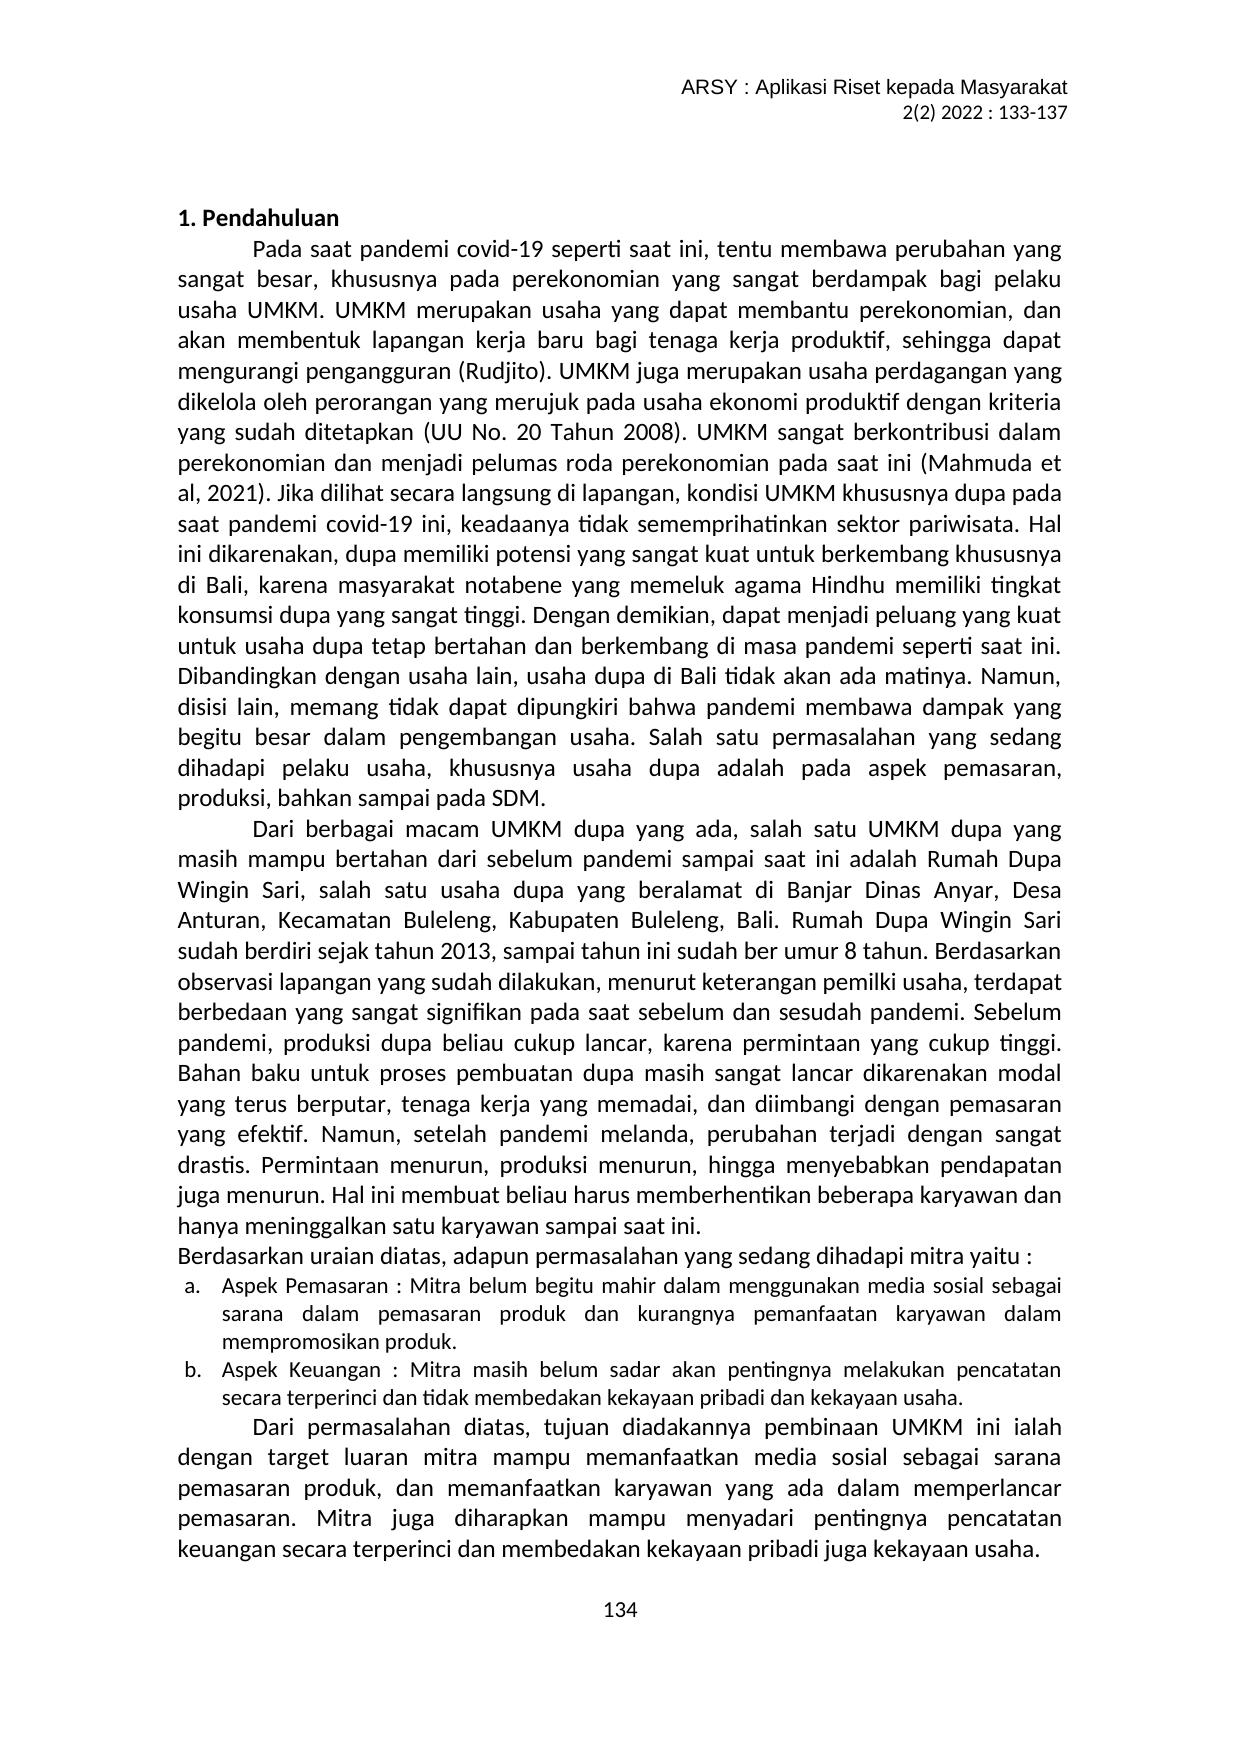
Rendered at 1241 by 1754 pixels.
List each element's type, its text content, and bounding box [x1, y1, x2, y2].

list Aspek Keuangan : Mitra masih belum sadar akan pentingnya melakukan pencatatan secara terperinci dan tidak membedakan kekayaan pribadi dan kekayaan usaha. [184, 1355, 1063, 1411]
text 1. Pendahuluan [177, 203, 1063, 233]
text Dari permasalahan diatas, tujuan diadakannya pembinaan UMKM ini ialah dengan target luaran mitra mampu memanfaatkan media sosial sebagai sarana pemasaran produk, dan memanfaatkan karyawan yang ada dalam memperlancar pemasaran. Mitra juga diharapkan mampu menyadari pentingnya pencatatan keuangan secara terperinci dan membedakan kekayaan pribadi juga kekayaan usaha. [177, 1411, 1063, 1563]
list Aspek Pemasaran : Mitra belum begitu mahir dalam menggunakan media sosial sebagai sarana dalam pemasaran produk dan kurangnya pemanfaatan karyawan dalam mempromosikan produk. [184, 1271, 1063, 1355]
text Berdasarkan uraian diatas, adapun permasalahan yang sedang dihadapi mitra yaitu : [177, 1240, 1063, 1271]
text Pada saat pandemi covid-19 seperti saat ini, tentu membawa perubahan yang sangat besar, khususnya pada perekonomian yang sangat berdampak bagi pelaku usaha UMKM. UMKM merupakan usaha yang dapat membantu perekonomian, dan akan membentuk lapangan kerja baru bagi tenaga kerja produktif, sehingga dapat mengurangi pengangguran (Rudjito). UMKM juga merupakan usaha perdagangan yang dikelola oleh perorangan yang merujuk pada usaha ekonomi produktif dengan kriteria yang sudah ditetapkan (UU No. 20 Tahun 2008). UMKM sangat berkontribusi dalam perekonomian dan menjadi pelumas roda perekonomian pada saat ini (Mahmuda et al, 2021). Jika dilihat secara langsung di lapangan, kondisi UMKM khususnya dupa pada saat pandemi covid-19 ini, keadaanya tidak sememprihatinkan sektor pariwisata. Hal ini dikarenakan, dupa memiliki potensi yang sangat kuat untuk berkembang khususnya di Bali, karena masyarakat notabene yang memeluk agama Hindhu memiliki tingkat konsumsi dupa yang sangat tinggi. Dengan demikian, dapat menjadi peluang yang kuat untuk usaha dupa tetap bertahan dan berkembang di masa pandemi seperti saat ini. Dibandingkan dengan usaha lain, usaha dupa di Bali tidak akan ada matinya. Namun, disisi lain, memang tidak dapat dipungkiri bahwa pandemi membawa dampak yang begitu besar dalam pengembangan usaha. Salah satu permasalahan yang sedang dihadapi pelaku usaha, khususnya usaha dupa adalah pada aspek pemasaran, produksi, bahkan sampai pada SDM. [177, 233, 1063, 813]
text Dari berbagai macam UMKM dupa yang ada, salah satu UMKM dupa yang masih mampu bertahan dari sebelum pandemi sampai saat ini adalah Rumah Dupa Wingin Sari, salah satu usaha dupa yang beralamat di Banjar Dinas Anyar, Desa Anturan, Kecamatan Buleleng, Kabupaten Buleleng, Bali. Rumah Dupa Wingin Sari sudah berdiri sejak tahun 2013, sampai tahun ini sudah ber umur 8 tahun. Berdasarkan observasi lapangan yang sudah dilakukan, menurut keterangan pemilki usaha, terdapat berbedaan yang sangat signifikan pada saat sebelum dan sesudah pandemi. Sebelum pandemi, produksi dupa beliau cukup lancar, karena permintaan yang cukup tinggi. Bahan baku untuk proses pembuatan dupa masih sangat lancar dikarenakan modal yang terus berputar, tenaga kerja yang memadai, dan diimbangi dengan pemasaran yang efektif. Namun, setelah pandemi melanda, perubahan terjadi dengan sangat drastis. Permintaan menurun, produksi menurun, hingga menyebabkan pendapatan juga menurun. Hal ini membuat beliau harus memberhentikan beberapa karyawan dan hanya meninggalkan satu karyawan sampai saat ini. [177, 813, 1063, 1240]
